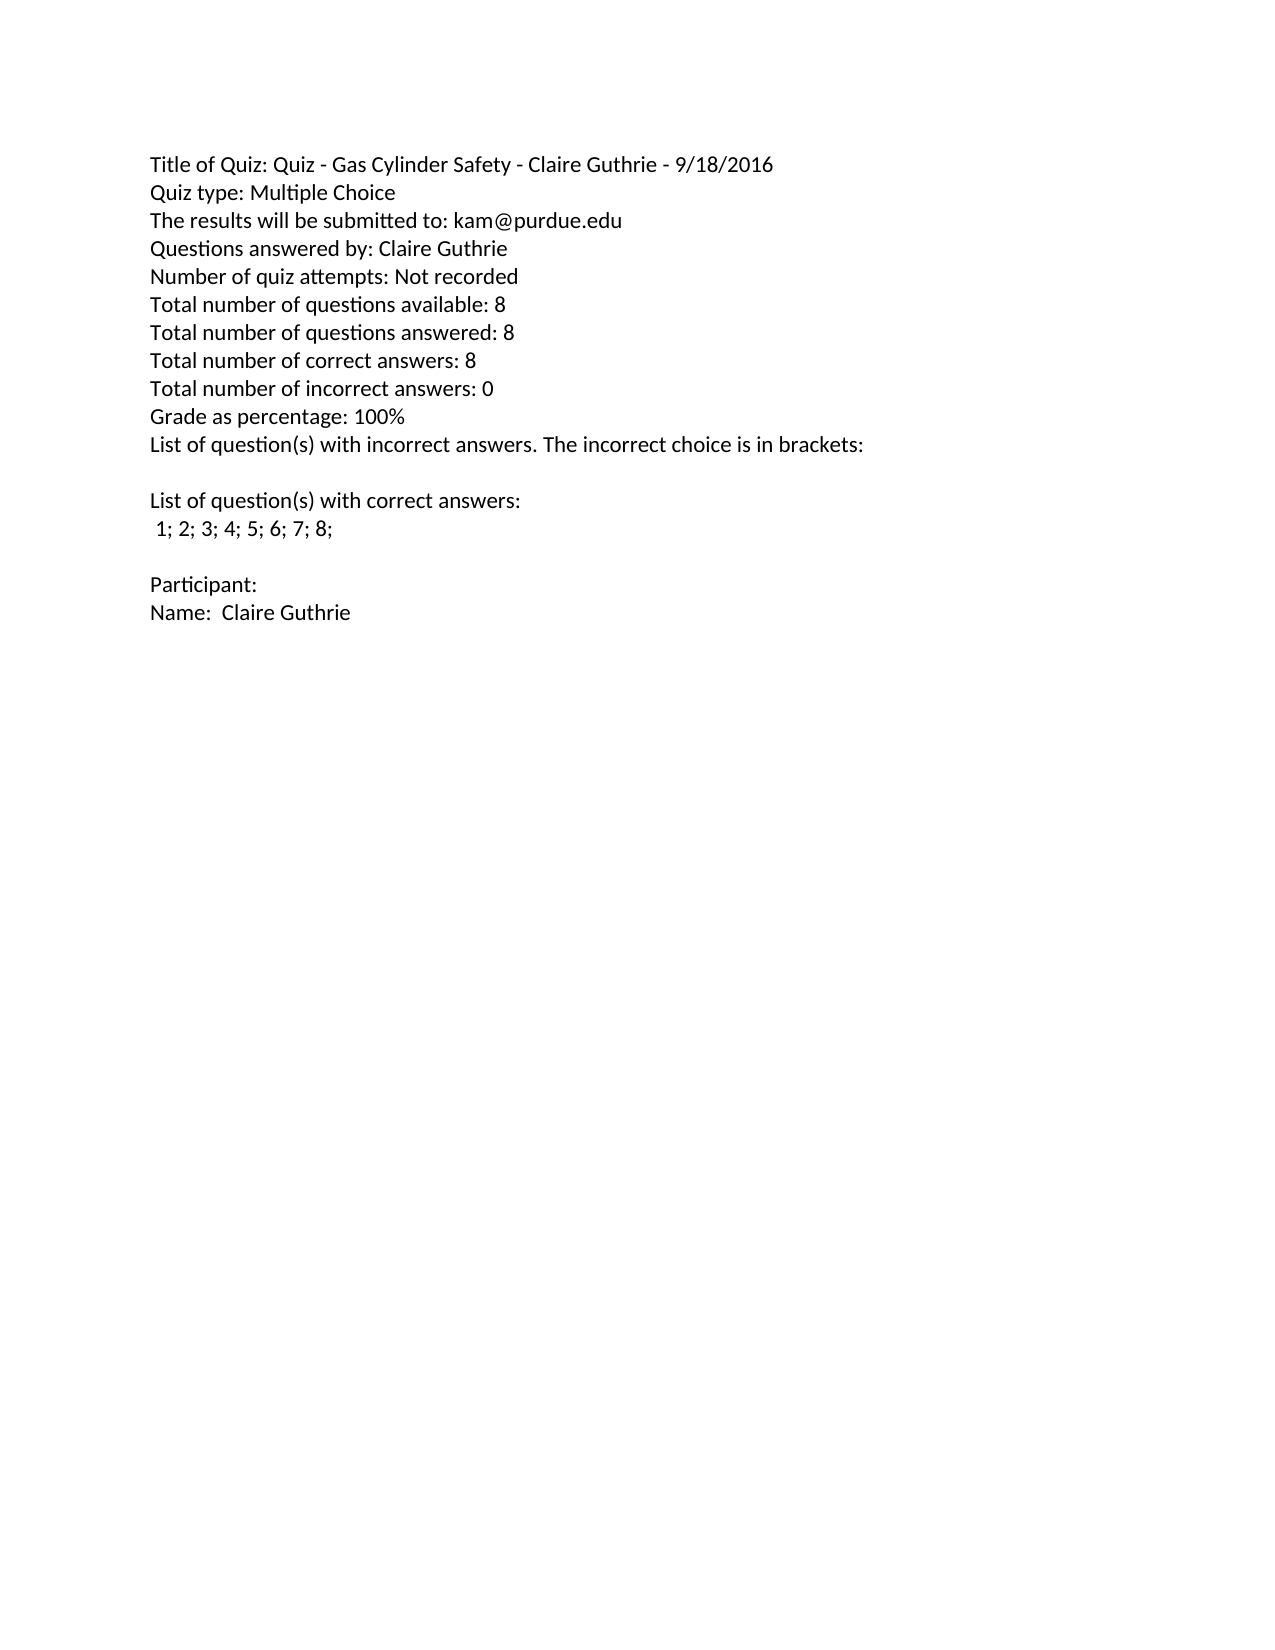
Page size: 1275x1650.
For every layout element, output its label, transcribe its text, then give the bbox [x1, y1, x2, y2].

text List of question(s) with correct answers: [150, 486, 1125, 514]
text Total number of correct answers: 8 [150, 346, 1125, 374]
text Questions answered by: Claire Guthrie [150, 234, 1125, 262]
text Name: Claire Guthrie [150, 598, 1125, 626]
text Participant: [150, 570, 1125, 598]
text Total number of questions available: 8 [150, 290, 1125, 318]
text Quiz type: Multiple Choice [150, 178, 1125, 206]
text The results will be submitted to: kam@purdue.edu [150, 206, 1125, 234]
text 1; 2; 3; 4; 5; 6; 7; 8; [150, 514, 1125, 542]
text Total number of incorrect answers: 0 [150, 374, 1125, 402]
text Number of quiz attempts: Not recorded [150, 262, 1125, 290]
text List of question(s) with incorrect answers. The incorrect choice is in brackets: [150, 430, 1125, 458]
text Grade as percentage: 100% [150, 402, 1125, 430]
text Total number of questions answered: 8 [150, 318, 1125, 346]
text Title of Quiz: Quiz - Gas Cylinder Safety - Claire Guthrie - 9/18/2016 [150, 150, 1125, 178]
